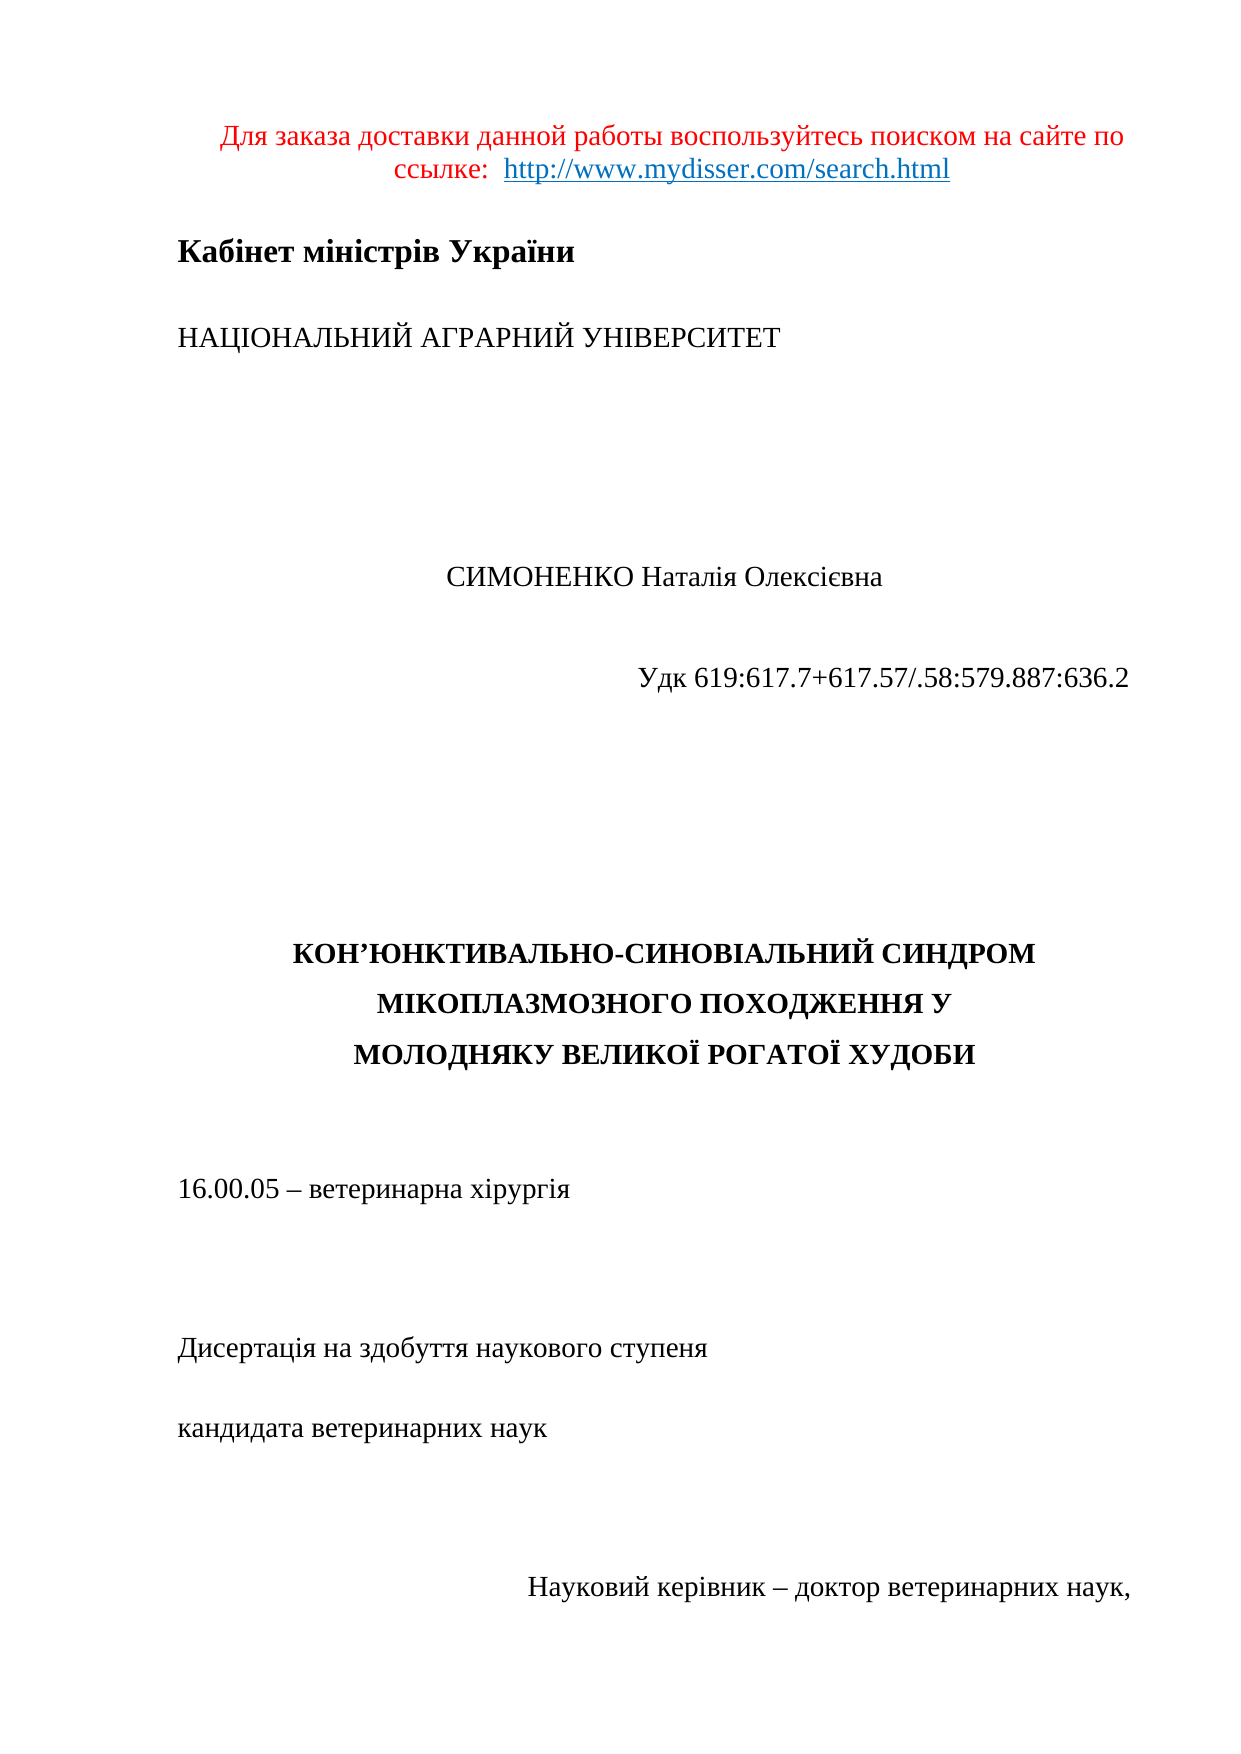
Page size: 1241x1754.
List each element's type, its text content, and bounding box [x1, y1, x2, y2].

text Дисертація на здобуття наукового ступеня [177, 1330, 1152, 1364]
text Удк 619:617.7+617.57/.58:579.887:636.2 [177, 660, 1152, 693]
text Науковий керівник – доктор ветеринарних наук, [177, 1569, 1152, 1603]
text кандидата ветеринарних наук [177, 1410, 1152, 1443]
text 16.00.05 – ветеринарна хірургія [177, 1171, 1152, 1205]
text МОЛОДНЯКУ ВЕЛИКОЇ РОГАТОЇ ХУДОБИ [177, 1037, 1152, 1071]
text Кабінет міністрів України [177, 231, 1152, 269]
text КОН’ЮНКТИВАЛЬНО-СИНОВІАЛЬНИЙ СИНДРОМ МІКОПЛАЗМОЗНОГО ПОХОДЖЕННЯ У [177, 936, 1152, 1020]
text НАЦІОНАЛЬНИЙ АГРАРНИЙ УНІВЕРСИТЕТ [177, 320, 1152, 354]
text Для заказа доставки данной работы воспользуйтесь поиском на сайте по ссылке: http://www.mydisser.com/search.html [177, 118, 1167, 185]
text СИМОНЕНКО Наталія Олексієвна [177, 559, 1152, 593]
